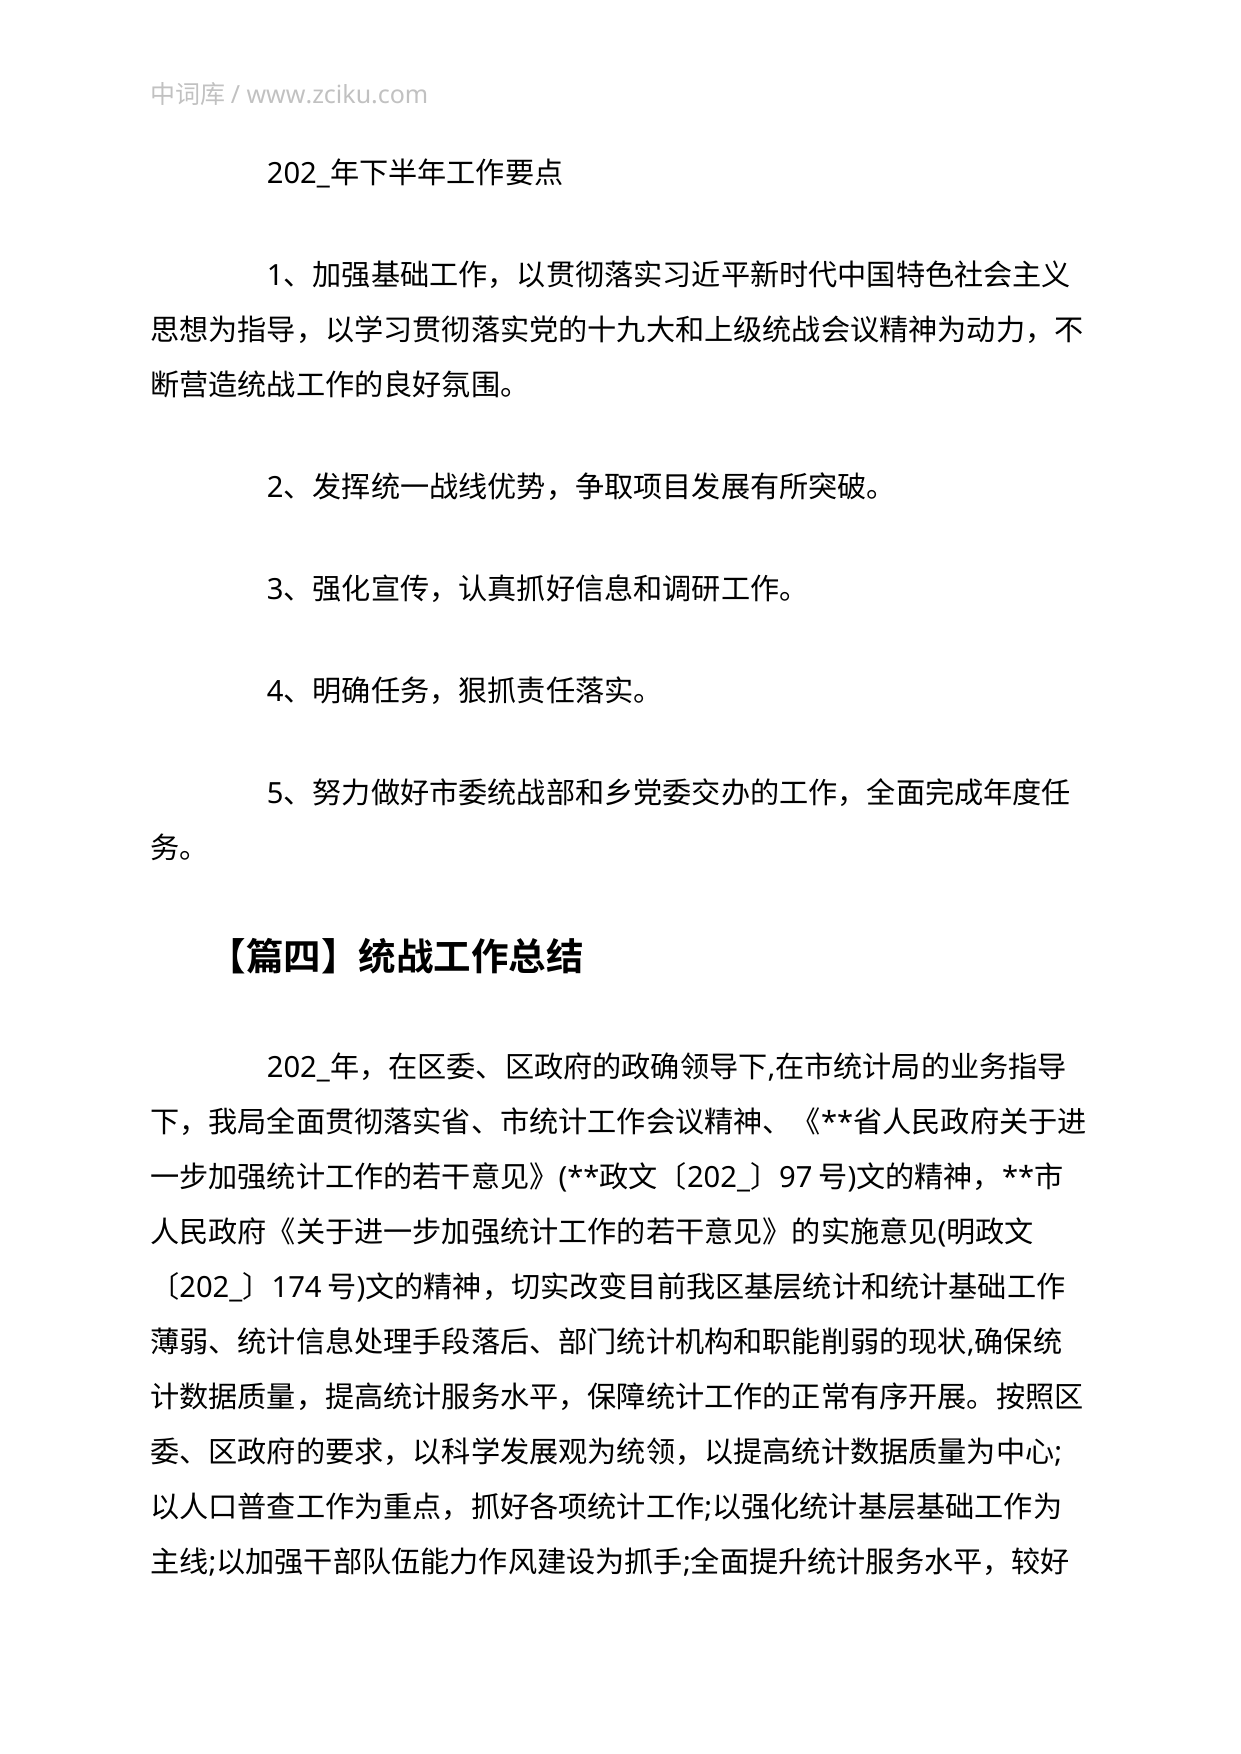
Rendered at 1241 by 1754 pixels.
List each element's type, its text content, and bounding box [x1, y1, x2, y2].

text 4、明确任务，狠抓责任落实。 [150, 668, 1090, 710]
text 202_年下半年工作要点 [150, 150, 1090, 192]
text 【篇四】统战工作总结 [150, 926, 1090, 981]
text 1、加强基础工作，以贯彻落实习近平新时代中国特色社会主义思想为指导，以学习贯彻落实党的十九大和上级统战会议精神为动力，不断营造统战工作的良好氛围。 [150, 252, 1090, 404]
text 2、发挥统一战线优势，争取项目发展有所突破。 [150, 464, 1090, 506]
text 5、努力做好市委统战部和乡党委交办的工作，全面完成年度任务。 [150, 769, 1090, 867]
text 3、强化宣传，认真抓好信息和调研工作。 [150, 566, 1090, 608]
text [150, 1044, 1090, 1581]
